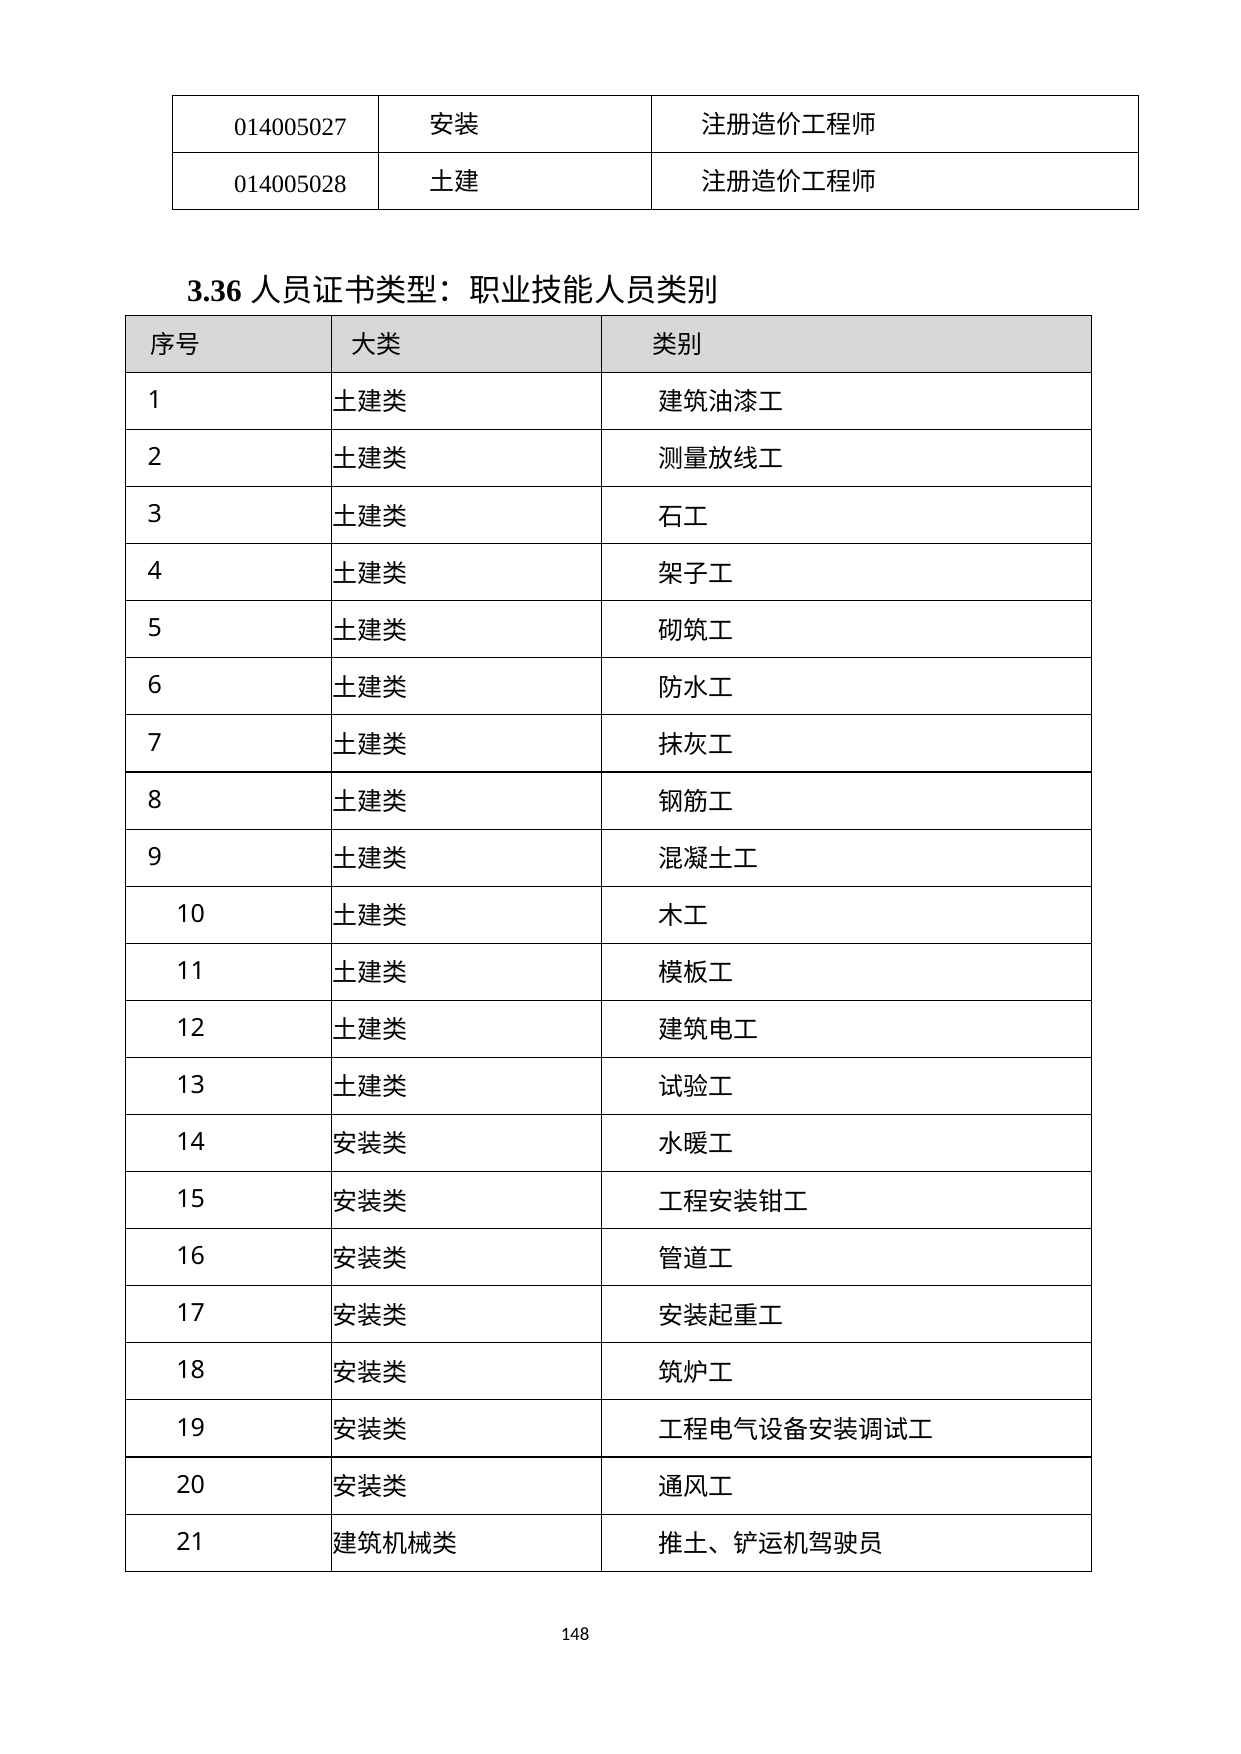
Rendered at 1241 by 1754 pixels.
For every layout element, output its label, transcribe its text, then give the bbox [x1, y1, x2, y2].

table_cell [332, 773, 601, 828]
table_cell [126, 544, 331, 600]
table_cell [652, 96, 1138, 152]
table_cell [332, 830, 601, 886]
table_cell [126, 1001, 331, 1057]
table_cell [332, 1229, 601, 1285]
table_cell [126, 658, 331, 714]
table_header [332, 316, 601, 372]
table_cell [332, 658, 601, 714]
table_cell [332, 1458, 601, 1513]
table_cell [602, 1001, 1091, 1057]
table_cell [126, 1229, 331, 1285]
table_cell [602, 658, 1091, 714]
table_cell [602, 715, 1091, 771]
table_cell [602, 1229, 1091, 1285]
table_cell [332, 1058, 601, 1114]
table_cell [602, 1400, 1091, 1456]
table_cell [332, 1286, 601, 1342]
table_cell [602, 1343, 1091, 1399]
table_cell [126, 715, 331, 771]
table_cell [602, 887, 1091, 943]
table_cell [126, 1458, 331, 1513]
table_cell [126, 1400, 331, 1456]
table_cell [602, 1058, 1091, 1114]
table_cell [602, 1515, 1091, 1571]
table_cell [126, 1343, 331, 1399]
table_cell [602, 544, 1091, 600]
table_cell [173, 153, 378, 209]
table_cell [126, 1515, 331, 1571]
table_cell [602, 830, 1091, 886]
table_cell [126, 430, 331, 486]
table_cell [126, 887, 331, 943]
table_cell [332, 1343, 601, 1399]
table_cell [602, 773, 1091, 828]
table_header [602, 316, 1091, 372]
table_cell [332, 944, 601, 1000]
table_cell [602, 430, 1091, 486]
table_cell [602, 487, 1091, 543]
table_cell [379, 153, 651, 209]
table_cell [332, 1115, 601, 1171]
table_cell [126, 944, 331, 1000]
subtitle 3.36 人员证书类型：职业技能人员类别 [187, 265, 1069, 310]
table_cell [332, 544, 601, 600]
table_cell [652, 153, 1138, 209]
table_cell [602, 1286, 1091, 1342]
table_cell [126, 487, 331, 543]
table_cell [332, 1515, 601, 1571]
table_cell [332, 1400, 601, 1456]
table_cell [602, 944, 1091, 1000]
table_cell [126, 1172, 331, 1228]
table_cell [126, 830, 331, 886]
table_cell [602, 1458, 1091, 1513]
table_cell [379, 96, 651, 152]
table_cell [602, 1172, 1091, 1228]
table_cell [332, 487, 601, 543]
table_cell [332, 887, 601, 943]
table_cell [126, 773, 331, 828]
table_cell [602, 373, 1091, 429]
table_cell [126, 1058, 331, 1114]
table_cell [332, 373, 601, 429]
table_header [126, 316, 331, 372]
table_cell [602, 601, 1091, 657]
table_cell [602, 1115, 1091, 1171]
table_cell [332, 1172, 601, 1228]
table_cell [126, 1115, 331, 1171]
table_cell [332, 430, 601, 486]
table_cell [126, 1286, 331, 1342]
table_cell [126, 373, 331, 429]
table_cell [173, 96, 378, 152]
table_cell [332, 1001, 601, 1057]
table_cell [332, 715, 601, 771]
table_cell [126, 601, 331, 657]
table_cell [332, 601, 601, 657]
